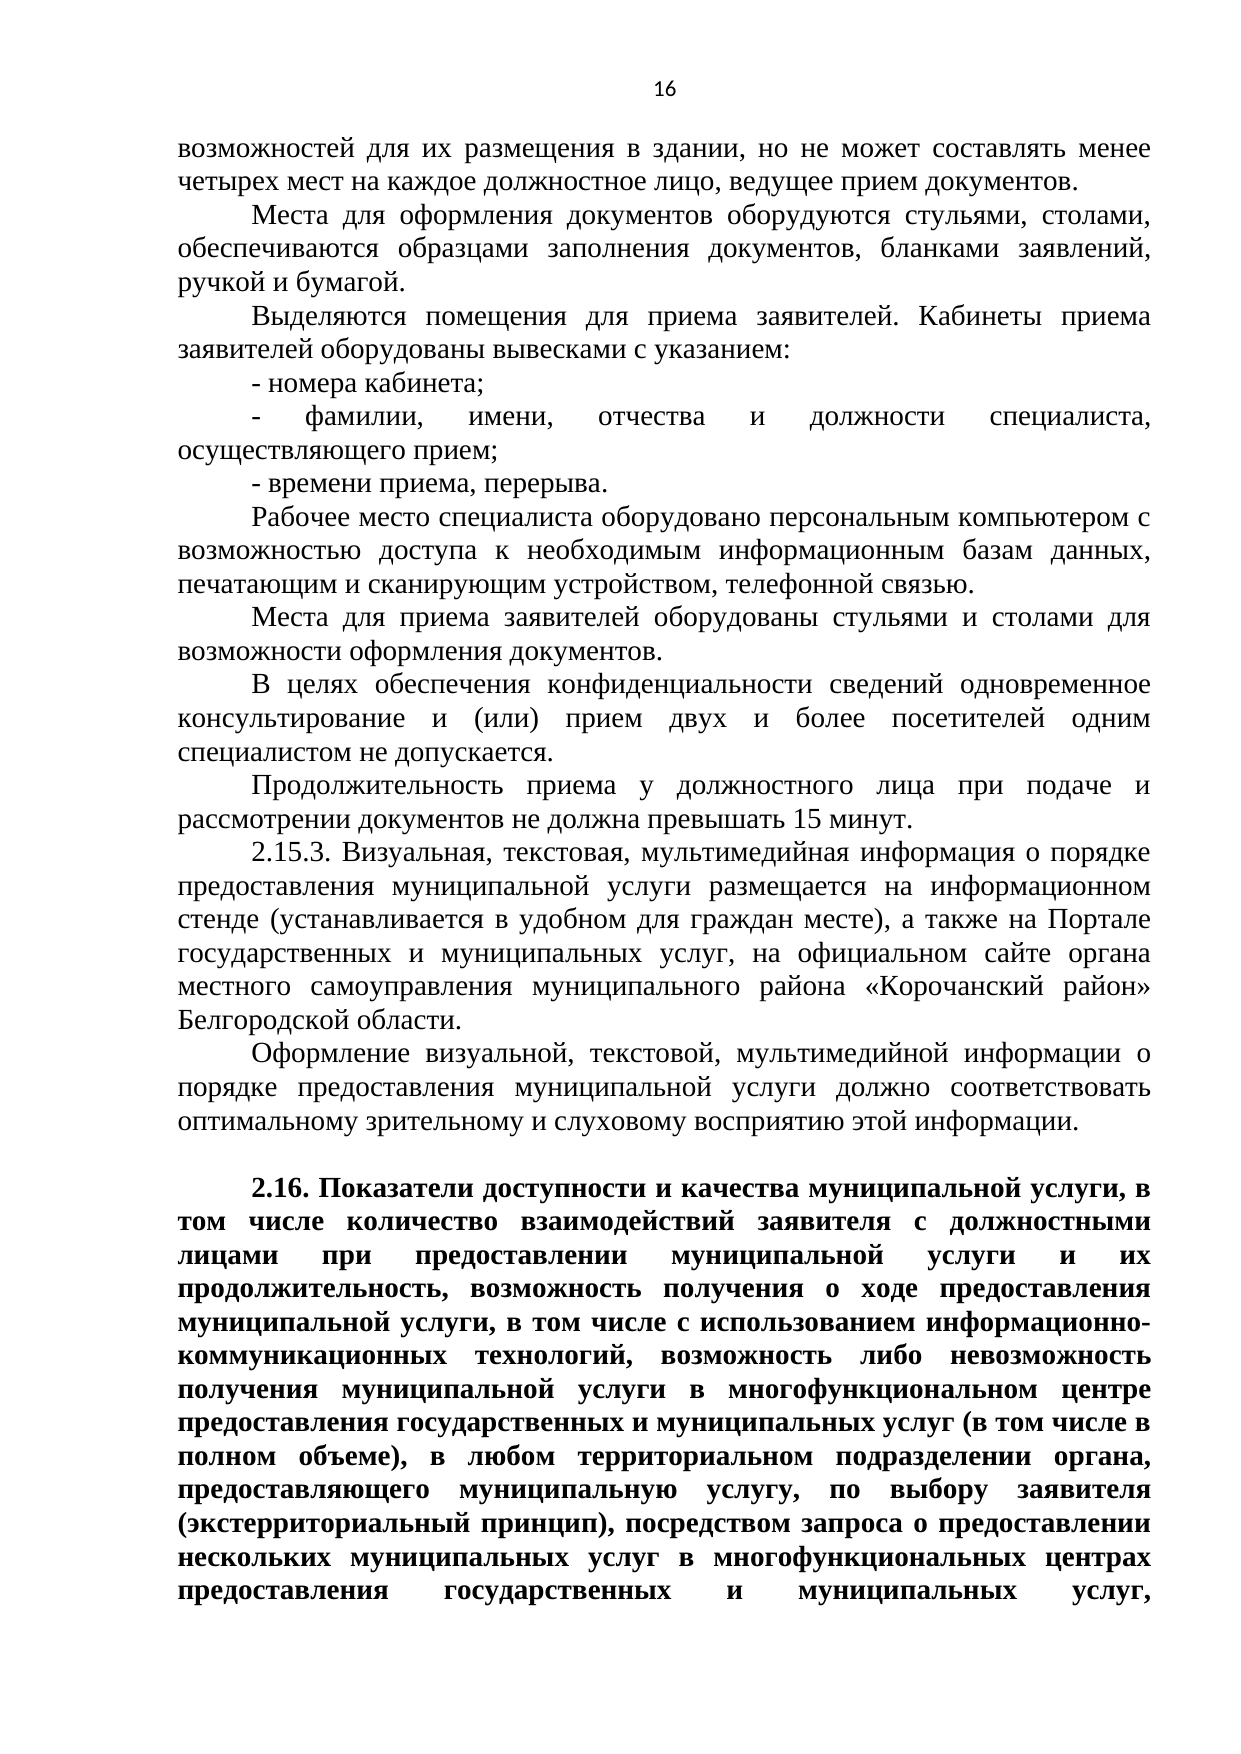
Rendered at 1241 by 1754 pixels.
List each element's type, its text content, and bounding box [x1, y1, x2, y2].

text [177, 130, 1152, 197]
text В целях обеспечения конфиденциальности сведений одновременное консультирование и (или) прием двух и более посетителей одним специалистом не допускается. [177, 667, 1152, 767]
text - номера кабинета; [177, 365, 1152, 398]
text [177, 1170, 1152, 1606]
text Продолжительность приема у должностного лица при подаче и рассмотрении документов не должна превышать 15 минут. [177, 767, 1152, 834]
text - фамилии, имени, отчества и должности специалиста, осуществляющего прием; [177, 398, 1152, 465]
text - времени приема, перерыва. [177, 465, 1152, 499]
text 2.15.3. Визуальная, текстовая, мультимедийная информация о порядке предоставления муниципальной услуги размещается на информационном стенде (устанавливается в удобном для граждан месте), а также на Портале государственных и муниципальных услуг, на официальном сайте органа местного самоуправления муниципального района «Корочанский район» Белгородской области. [177, 834, 1152, 1036]
text Оформление визуальной, текстовой, мультимедийной информации о порядке предоставления муниципальной услуги должно соответствовать оптимальному зрительному и слуховому восприятию этой информации. [177, 1036, 1152, 1136]
text Места для оформления документов оборудуются стульями, столами, обеспечиваются образцами заполнения документов, бланками заявлений, ручкой и бумагой. [177, 197, 1152, 298]
text Места для приема заявителей оборудованы стульями и столами для возможности оформления документов. [177, 599, 1152, 667]
text Рабочее место специалиста оборудовано персональным компьютером с возможностью доступа к необходимым информационным базам данных, печатающим и сканирующим устройством, телефонной связью. [177, 499, 1152, 599]
text Выделяются помещения для приема заявителей. Кабинеты приема заявителей оборудованы вывесками с указанием: [177, 298, 1152, 365]
